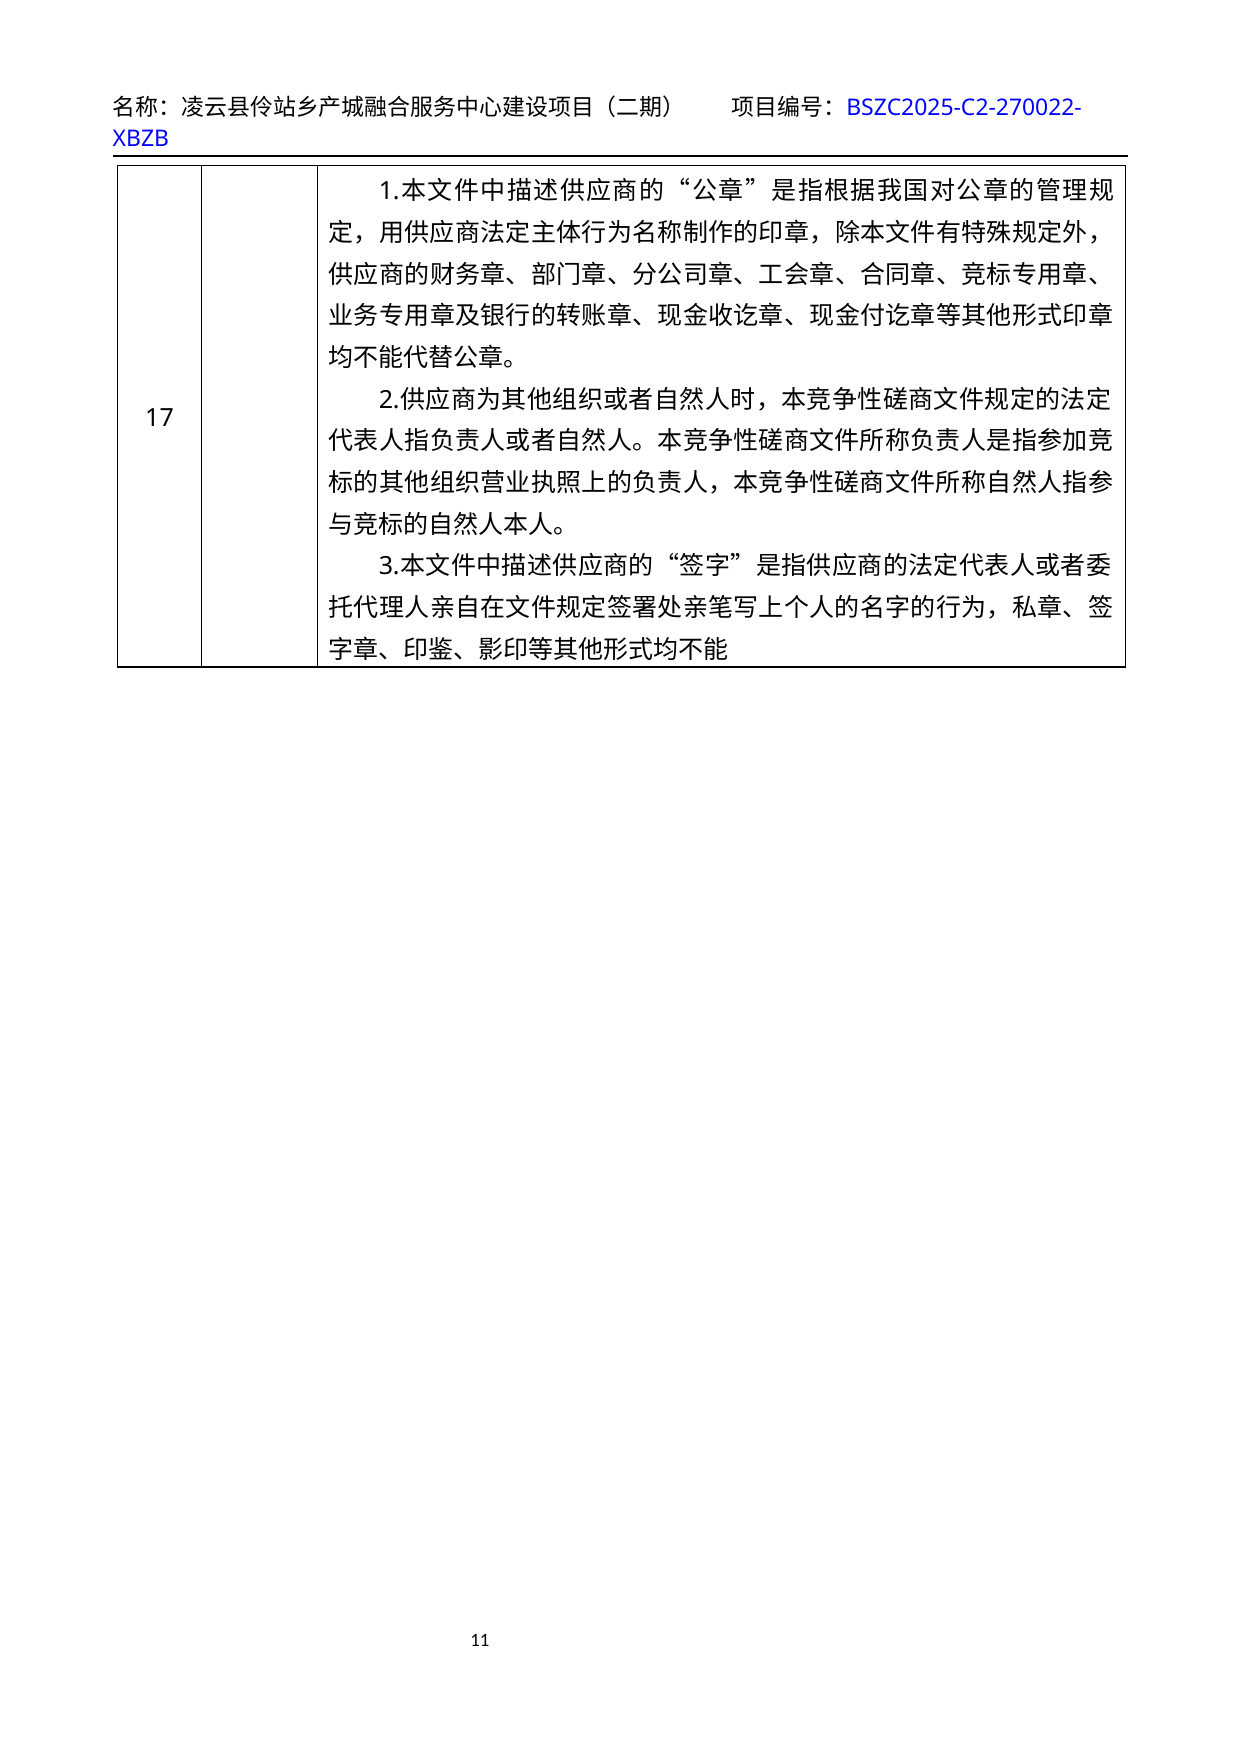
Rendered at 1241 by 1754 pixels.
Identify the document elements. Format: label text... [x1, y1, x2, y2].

table_cell [202, 166, 317, 666]
table_cell 1.本文件中描述供应商的“公章”是指根据我国对公章的管理规定，用供应商法定主体行为名称制作的印章，除本文件有特殊规定外，供应商的财务章、部门章、分公司章、工会章、合同章、竞标专用章、业务专用章及银行的转账章、现金收讫章、现金付讫章等其他形式印章均不能代替公章。 2.供应商为其他组织或者自然人时，本竞争性磋商文件规定的法定代表人指负责人或者自然人。本竞争性磋商文件所称负责人是指参加竞标的其他组织营业执照上的负责人，本竞争性磋商文件所称自然人指参与竞标的自然人本人。 3.本文件中描述供应商的“签字”是指供应商的法定代表人或者委托代理人亲自在文件规定签署处亲笔写上个人的名字的行为，私章、签字章、印鉴、影印等其他形式均不能 [318, 166, 1125, 666]
table_cell 17 [118, 166, 201, 666]
